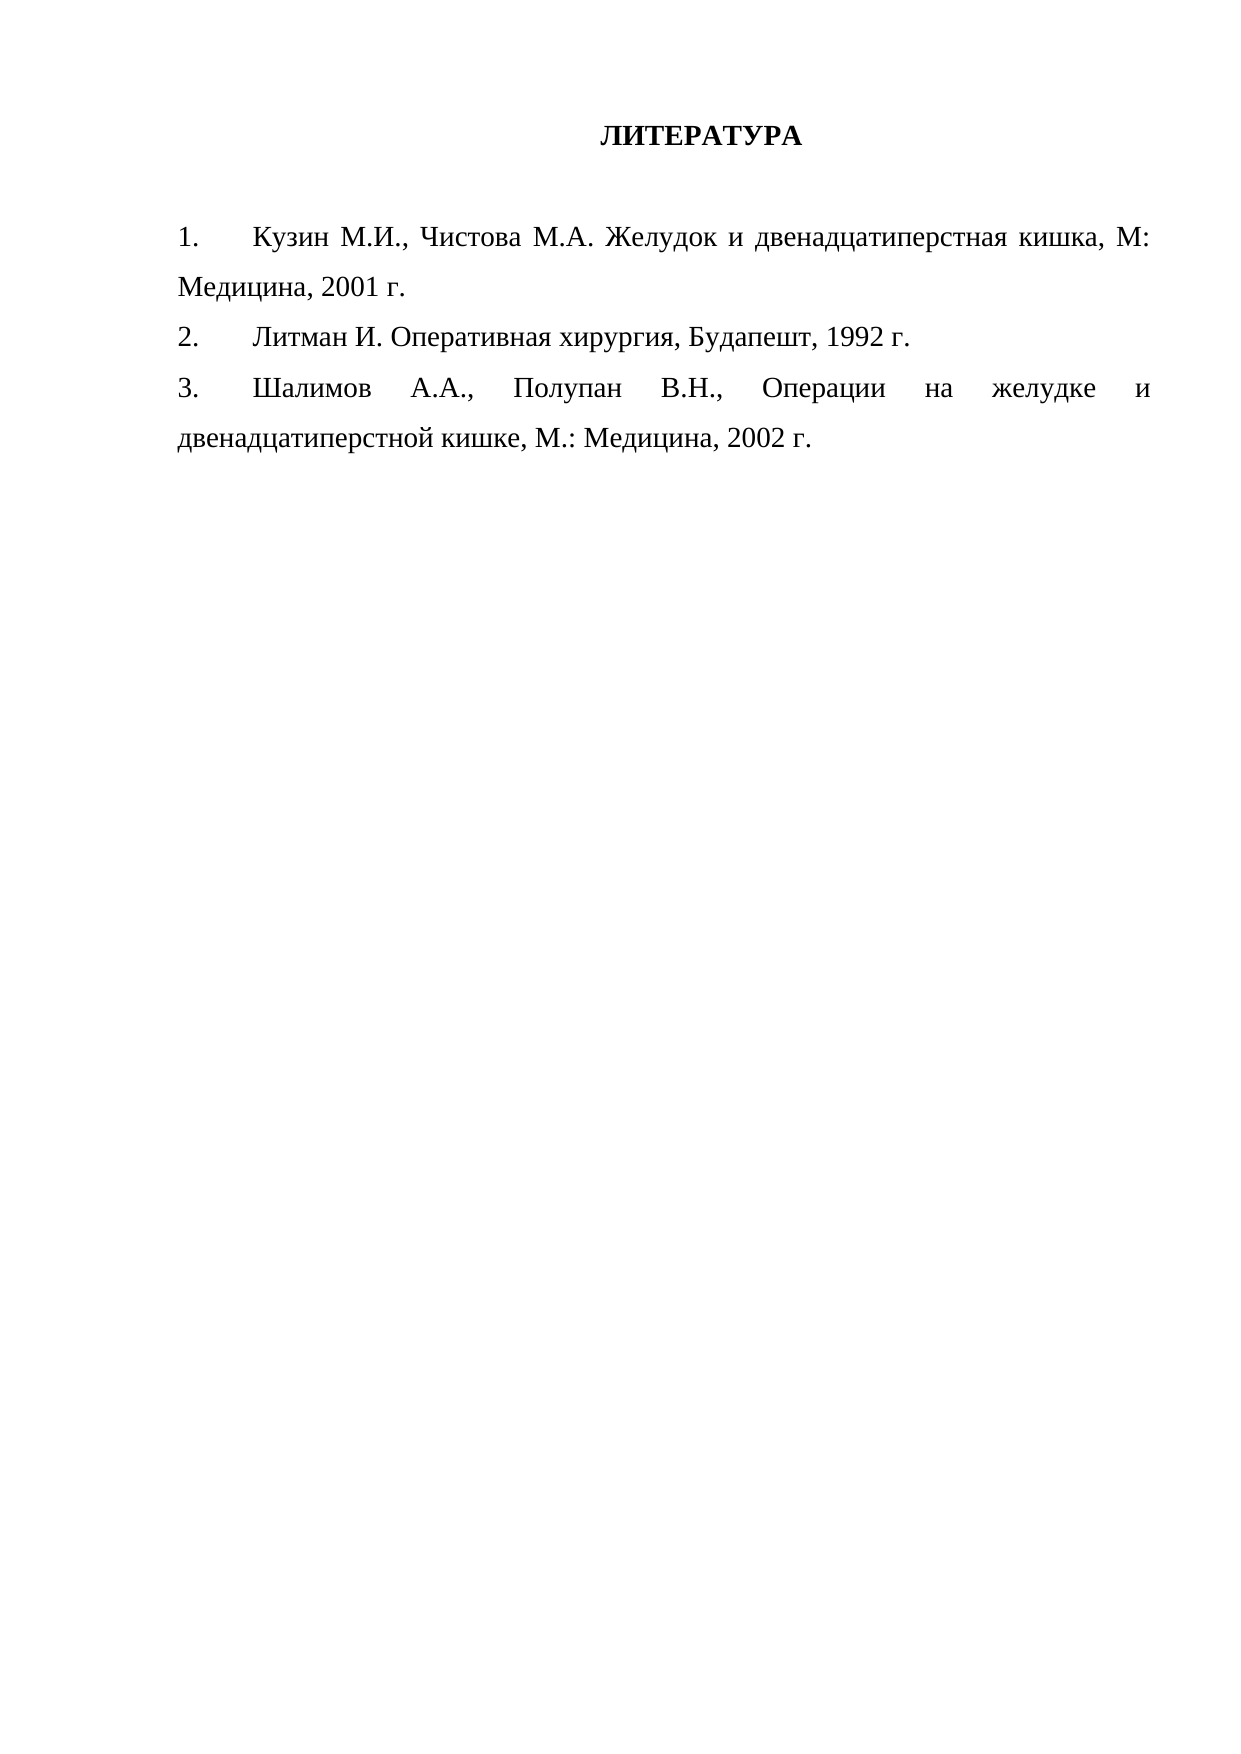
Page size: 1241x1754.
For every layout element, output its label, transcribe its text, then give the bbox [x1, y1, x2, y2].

list Шалимов А.А., Полупан В.Н., Операции на желудке и двенадцатиперстной кишке, М.: Медицина, . [177, 370, 1152, 453]
text ЛИТЕРАТУРА [177, 118, 1152, 152]
list Кузин М.И., Чистова М.А. Желудок и двенадцатиперстная кишка, М: Медицина, . [177, 219, 1152, 303]
list Литман И. Оперативная хирургия, Будапешт, . [177, 319, 1152, 353]
